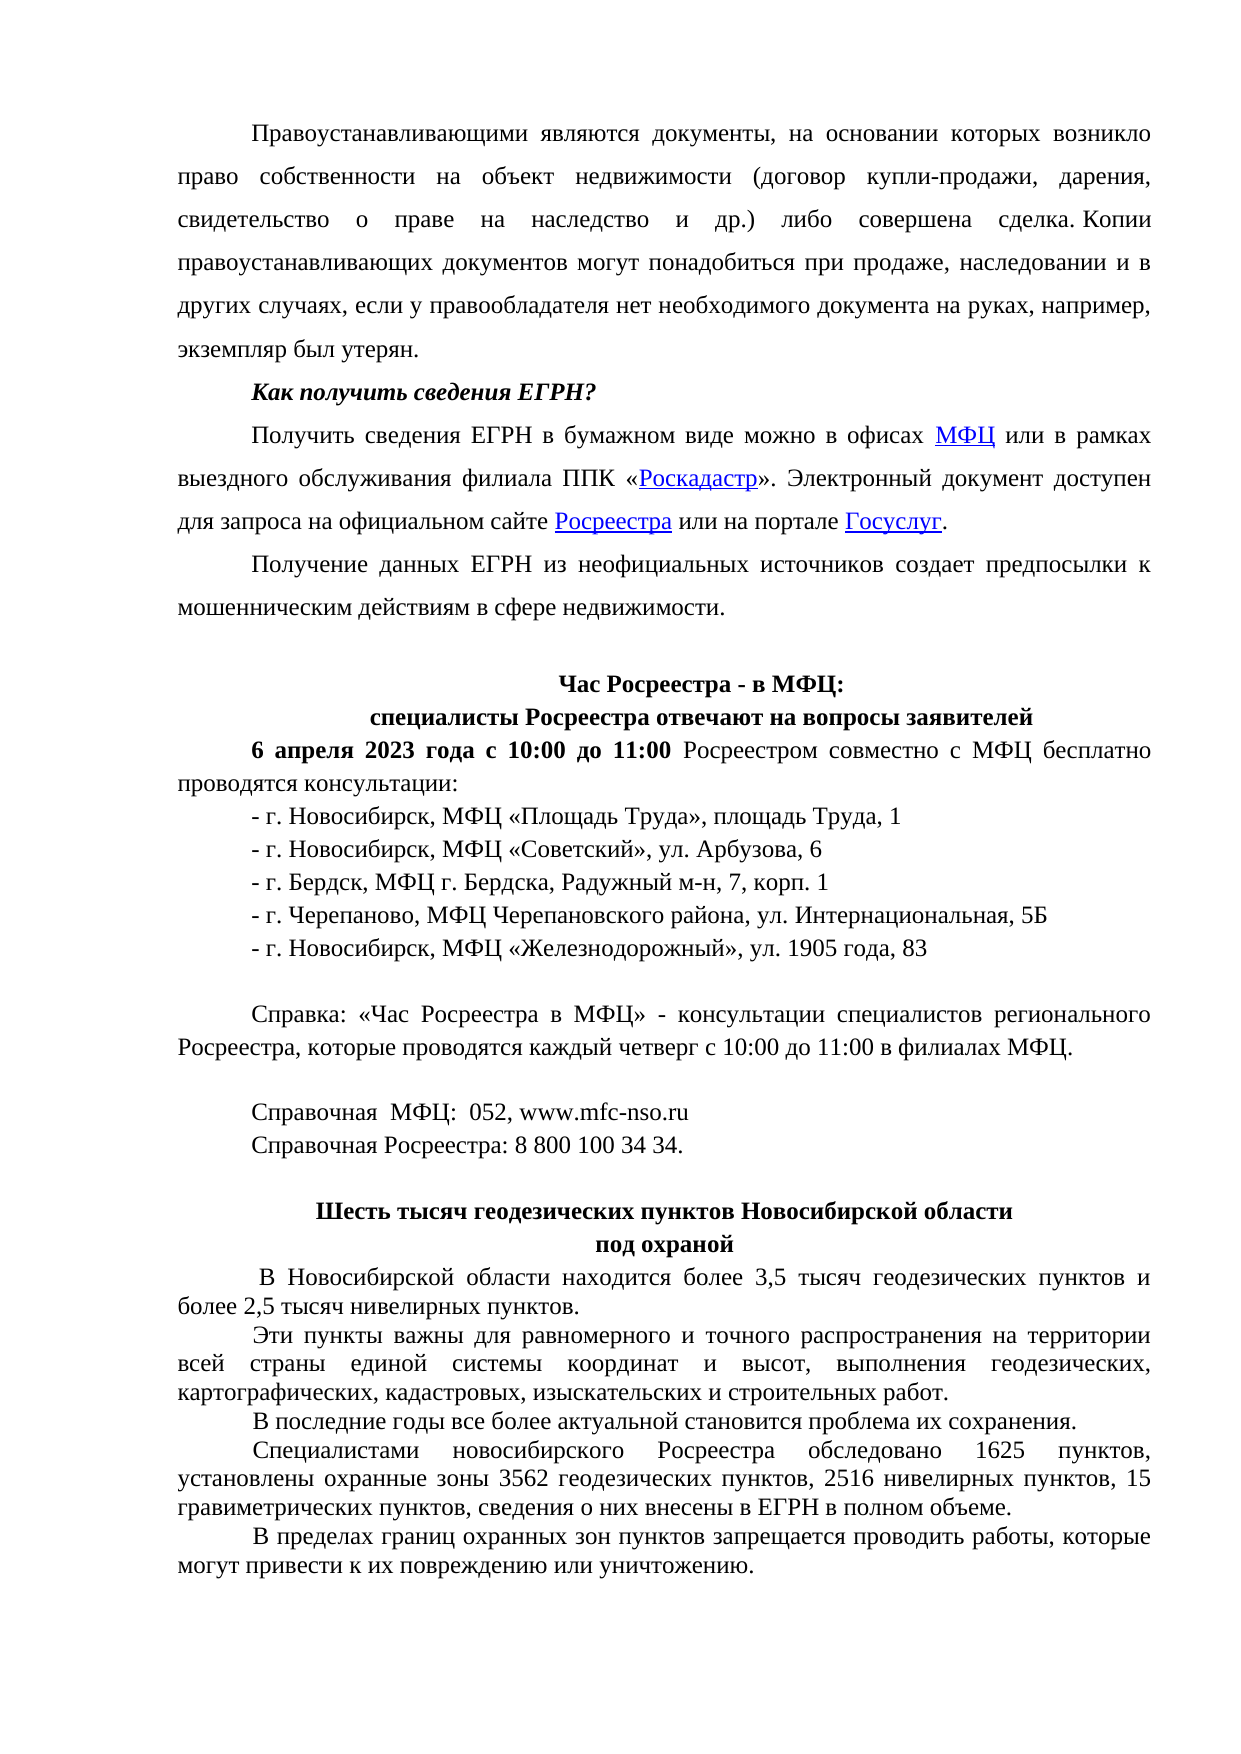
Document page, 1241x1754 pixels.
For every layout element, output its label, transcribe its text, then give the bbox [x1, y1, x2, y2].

text - г. Новосибирск, МФЦ «Железнодорожный», ул. 1905 года, 83 [177, 933, 1152, 962]
text - г. Новосибирск, МФЦ «Советский», ул. Арбузова, 6 [177, 834, 1152, 862]
text - г. Черепаново, МФЦ Черепановского района, ул. Интернациональная, 5Б [177, 900, 1152, 928]
text Справочная МФЦ: 052, www.mfc-nso.ru [177, 1097, 1152, 1126]
text Получить сведения ЕГРН в бумажном виде можно в офисах МФЦ или в рамках выездного обслуживания филиала ППК «Роскадастр». Электронный документ доступен для запроса на официальном сайте Росреестра или на портале Госуслуг. [177, 420, 1152, 535]
text Правоустанавливающими являются документы, на основании которых возникло право собственности на объект недвижимости (договор купли-продажи, дарения, свидетельство о праве на наследство и др.) либо совершена сделка. Копии правоустанавливающих документов могут понадобиться при продаже, наследовании и в других случаях, если у правообладателя нет необходимого документа на руках, например, экземпляр был утерян. [177, 118, 1152, 362]
text Получение данных ЕГРН из неофициальных источников создает предпосылки к мошенническим действиям в сфере недвижимости. [177, 549, 1152, 621]
text - г. Новосибирск, МФЦ «Площадь Труда», площадь Труда, 1 [177, 801, 1152, 829]
text В последние годы все более актуальной становится проблема их сохранения. [177, 1406, 1152, 1435]
text 6 апреля 2023 года с 10:00 до 11:00 Росреестром совместно с МФЦ бесплатно проводятся консультации: [177, 735, 1152, 796]
text В Новосибирской области находится более 3,5 тысяч геодезических пунктов и более 2,5 тысяч нивелирных пунктов. [177, 1262, 1152, 1320]
text Как получить сведения ЕГРН? [177, 377, 1152, 406]
text Шесть тысяч геодезических пунктов Новосибирской области [177, 1196, 1152, 1225]
text Эти пункты важны для равномерного и точного распространения на территории всей страны единой системы координат и высот, выполнения геодезических, картографических, кадастровых, изыскательских и строительных работ. [177, 1320, 1152, 1406]
text - г. Бердск, МФЦ г. Бердска, Радужный м-н, 7, корп. 1 [177, 867, 1152, 896]
text Час Росреестра - в МФЦ: [177, 669, 1152, 697]
text Специалистами новосибирского Росреестра обследовано 1625 пунктов, установлены охранные зоны 3562 геодезических пунктов, 2516 нивелирных пунктов, 15 гравиметрических пунктов, сведения о них внесены в ЕГРН в полном объеме. [177, 1435, 1152, 1521]
text под охраной [177, 1229, 1152, 1258]
text Справка: «Час Росреестра в МФЦ» - консультации специалистов регионального Росреестра, которые проводятся каждый четверг с 10:00 до 11:00 в филиалах МФЦ. [177, 999, 1152, 1061]
text специалисты Росреестра отвечают на вопросы заявителей [177, 702, 1152, 730]
text В пределах границ охранных зон пунктов запрещается проводить работы, которые могут привести к их повреждению или уничтожению. [177, 1521, 1152, 1578]
text Справочная Росреестра: 8 800 100 34 34. [177, 1130, 1152, 1159]
